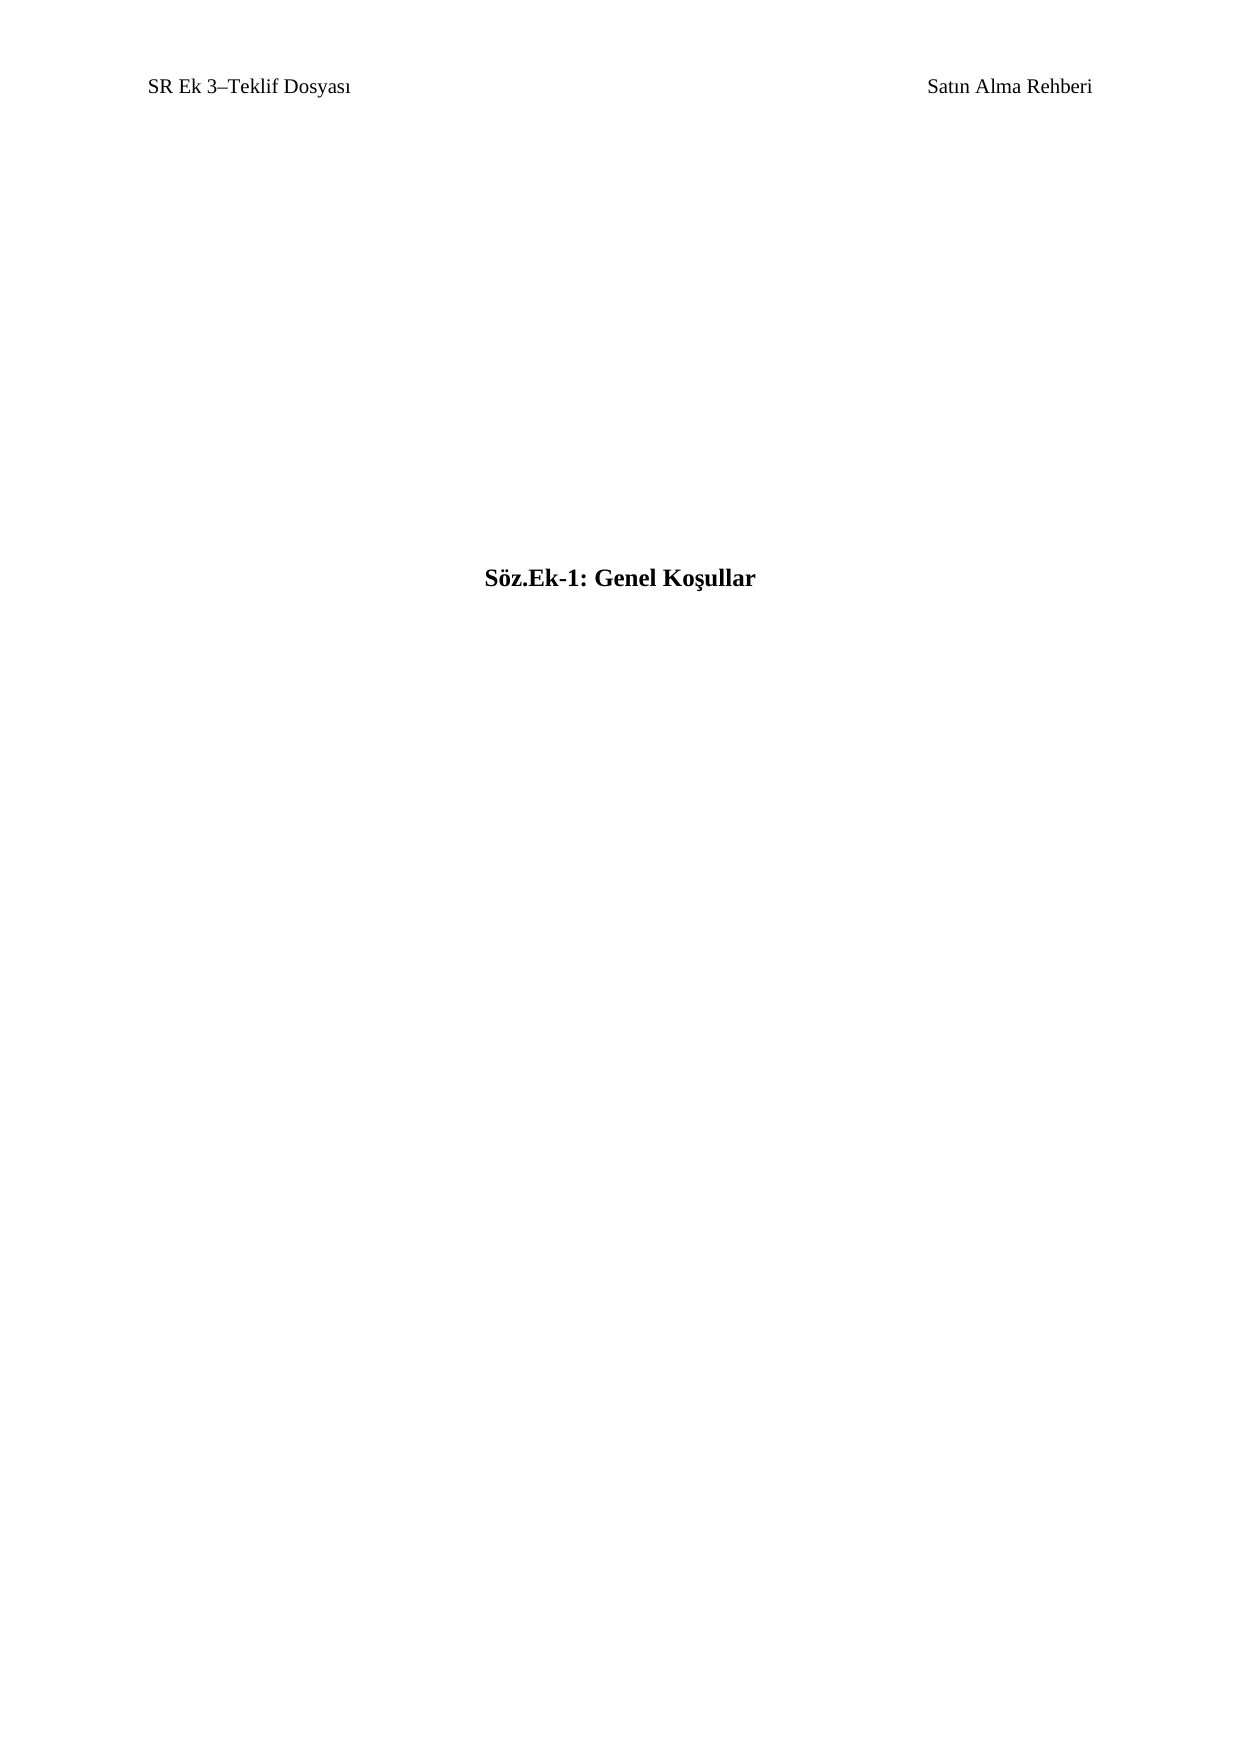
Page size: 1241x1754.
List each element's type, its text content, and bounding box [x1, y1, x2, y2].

subtitle Söz.Ek-1: Genel Koşullar [148, 563, 1093, 591]
